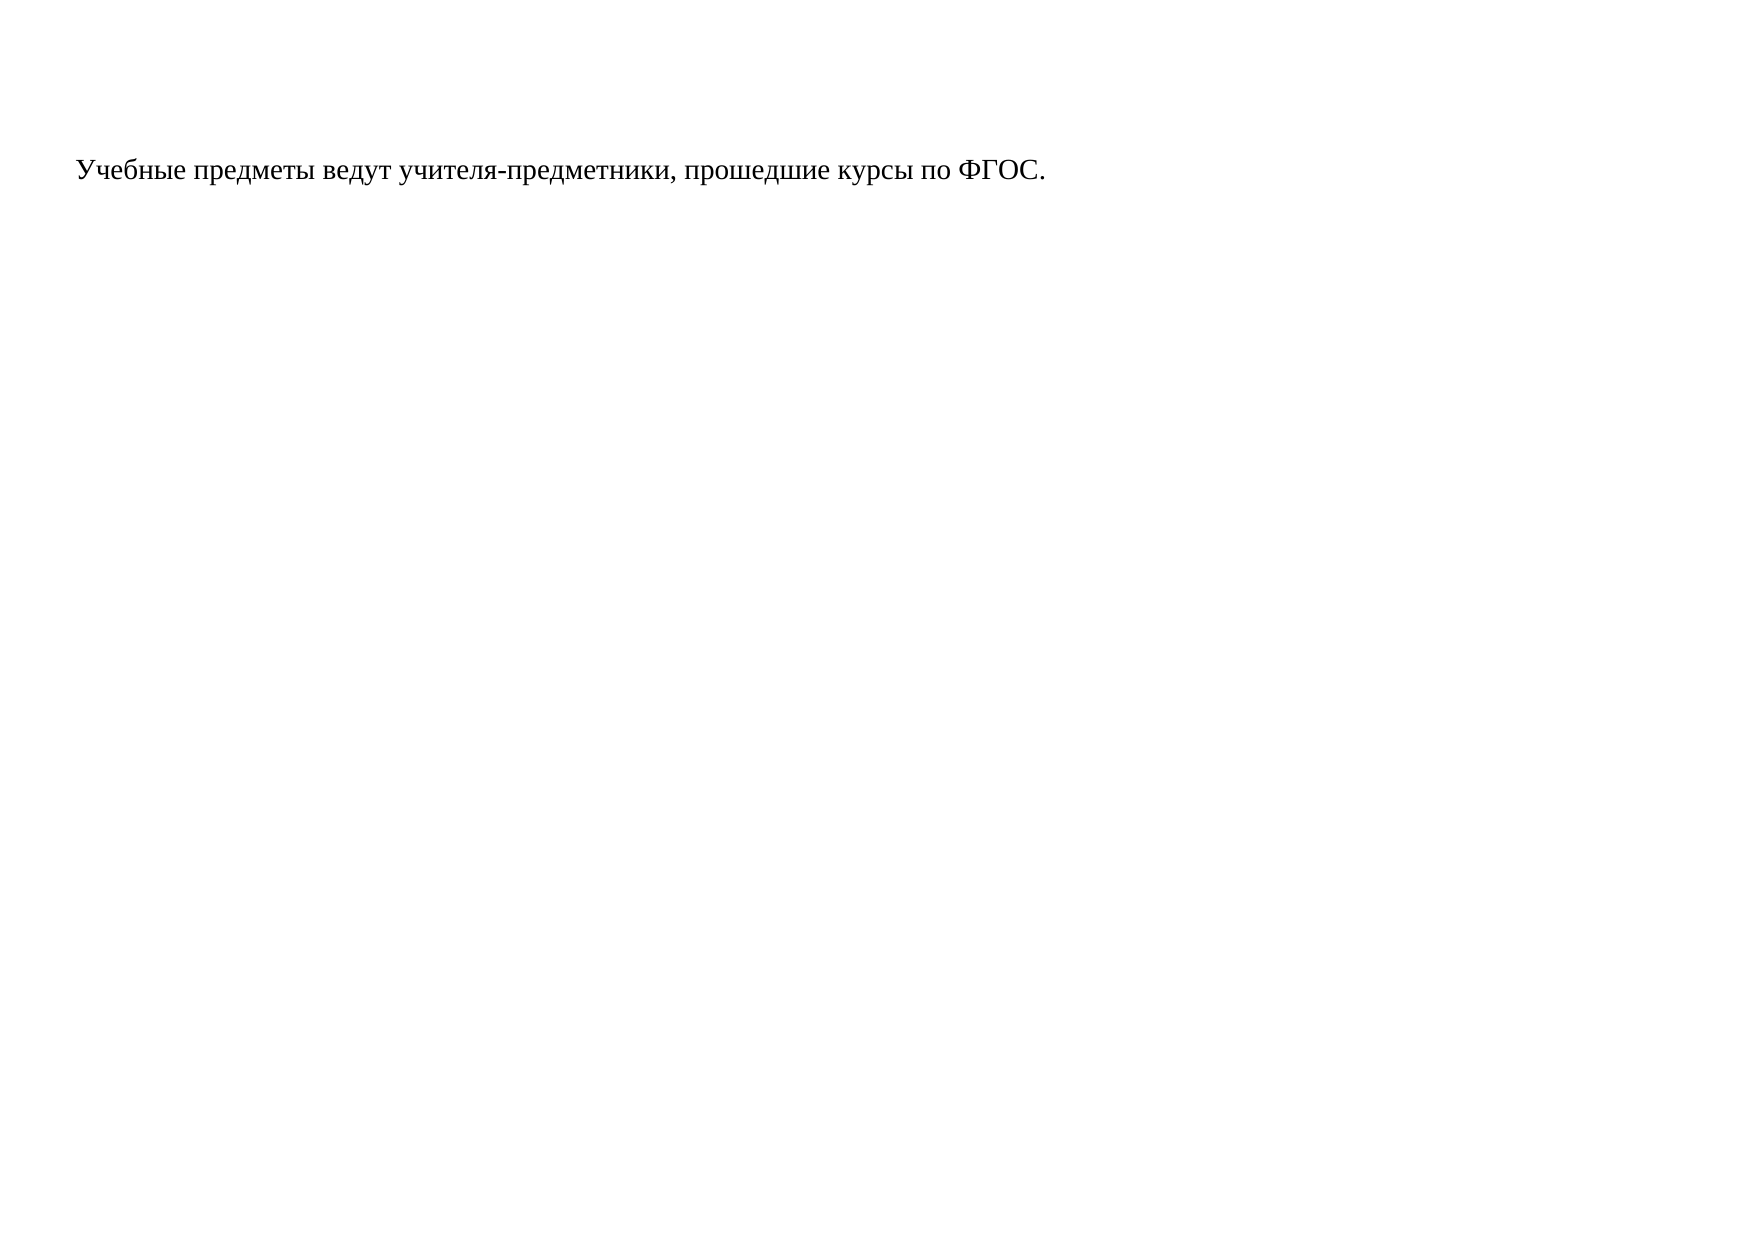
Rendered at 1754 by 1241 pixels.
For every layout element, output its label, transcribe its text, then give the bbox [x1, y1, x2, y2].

text Учебные предметы ведут учителя-предметники, прошедшие курсы по ФГОС. [75, 152, 1679, 186]
